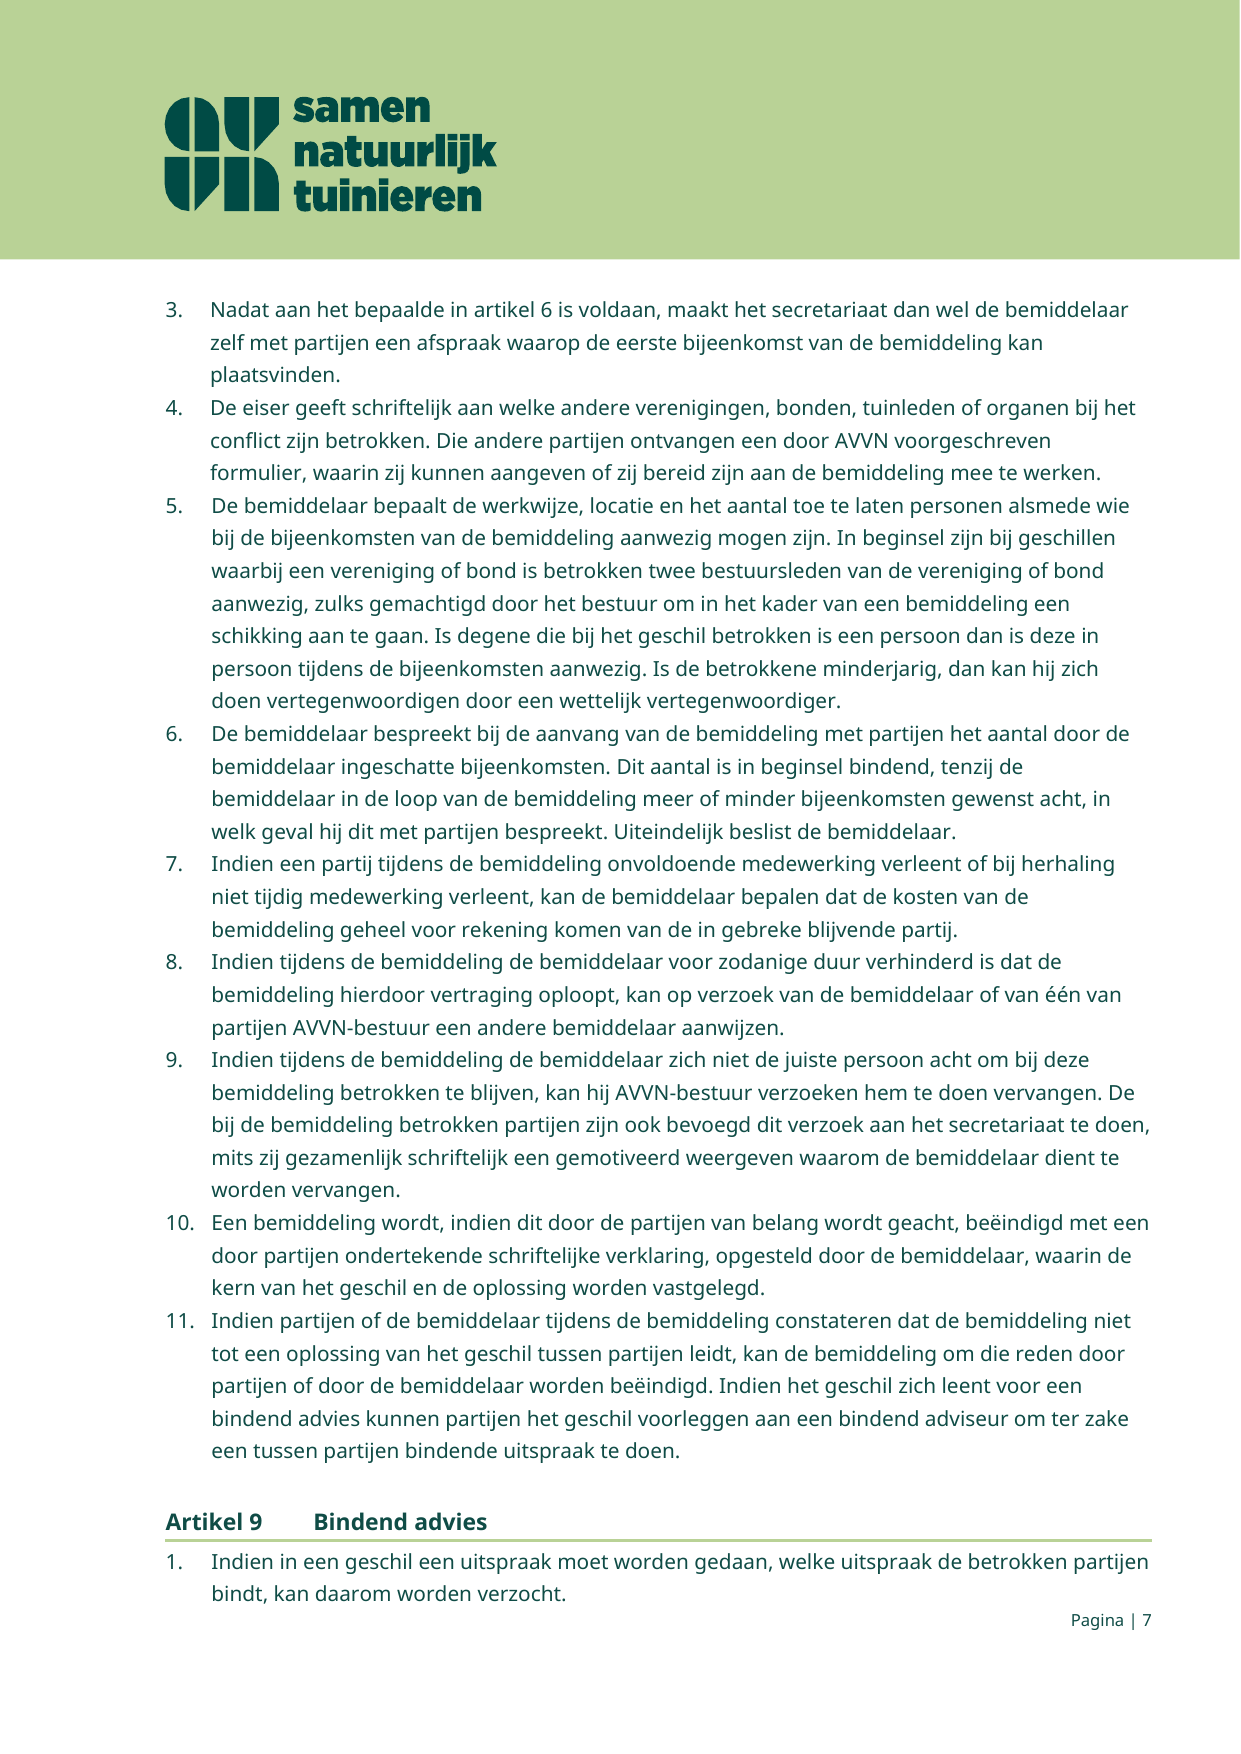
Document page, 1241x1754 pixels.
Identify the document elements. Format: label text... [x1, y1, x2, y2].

text 9. Indien tijdens de bemiddeling de bemiddelaar zich niet de juiste persoon acht om bij deze bemiddeling betrokken te blijven, kan hij AVVN-bestuur verzoeken hem te doen vervangen. De bij de bemiddeling betrokken partijen zijn ook bevoegd dit verzoek aan het secretariaat te doen, mits zij gezamenlijk schriftelijk een gemotiveerd weergeven waarom de bemiddelaar dient te worden vervangen. [165, 1045, 1152, 1204]
text 1. Indien in een geschil een uitspraak moet worden gedaan, welke uitspraak de betrokken partijen bindt, kan daarom worden verzocht. [165, 1547, 1152, 1608]
list Nadat aan het bepaalde in artikel 6 is voldaan, maakt het secretariaat dan wel de bemiddelaar zelf met partijen een afspraak waarop de eerste bijeenkomst van de bemiddeling kan plaatsvinden. [165, 295, 1152, 389]
text 5. De bemiddelaar bepaalt de werkwijze, locatie en het aantal toe te laten personen alsmede wie bij de bijeenkomsten van de bemiddeling aanwezig mogen zijn. In beginsel zijn bij geschillen waarbij een vereniging of bond is betrokken twee bestuursleden van de vereniging of bond aanwezig, zulks gemachtigd door het bestuur om in het kader van een bemiddeling een schikking aan te gaan. Is degene die bij het geschil betrokken is een persoon dan is deze in persoon tijdens de bijeenkomsten aanwezig. Is de betrokkene minderjarig, dan kan hij zich doen vertegenwoordigen door een wettelijk vertegenwoordiger. [165, 491, 1152, 715]
text 10. Een bemiddeling wordt, indien dit door de partijen van belang wordt geacht, beëindigd met een door partijen ondertekende schriftelijke verklaring, opgesteld door de bemiddelaar, waarin de kern van het geschil en de oplossing worden vastgelegd. [165, 1208, 1152, 1302]
text 11. Indien partijen of de bemiddelaar tijdens de bemiddeling constateren dat de bemiddeling niet tot een oplossing van het geschil tussen partijen leidt, kan de bemiddeling om die reden door partijen of door de bemiddelaar worden beëindigd. Indien het geschil zich leent voor een bindend advies kunnen partijen het geschil voorleggen aan een bindend adviseur om ter zake een tussen partijen bindende uitspraak te doen. [165, 1306, 1152, 1465]
subtitle Artikel 9 Bindend advies [165, 1506, 1152, 1539]
list De eiser geeft schriftelijk aan welke andere verenigingen, bonden, tuinleden of organen bij het conflict zijn betrokken. Die andere partijen ontvangen een door AVVN voorgeschreven formulier, waarin zij kunnen aangeven of zij bereid zijn aan de bemiddeling mee te werken. [165, 393, 1152, 487]
text 6. De bemiddelaar bespreekt bij de aanvang van de bemiddeling met partijen het aantal door de bemiddelaar ingeschatte bijeenkomsten. Dit aantal is in beginsel bindend, tenzij de bemiddelaar in de loop van de bemiddeling meer of minder bijeenkomsten gewenst acht, in welk geval hij dit met partijen bespreekt. Uiteindelijk beslist de bemiddelaar. [165, 719, 1152, 845]
text 7. Indien een partij tijdens de bemiddeling onvoldoende medewerking verleent of bij herhaling niet tijdig medewerking verleent, kan de bemiddelaar bepalen dat de kosten van de bemiddeling geheel voor rekening komen van de in gebreke blijvende partij. [165, 849, 1152, 943]
text 8. Indien tijdens de bemiddeling de bemiddelaar voor zodanige duur verhinderd is dat de bemiddeling hierdoor vertraging oploopt, kan op verzoek van de bemiddelaar of van één van partijen AVVN-bestuur een andere bemiddelaar aanwijzen. [165, 947, 1152, 1041]
